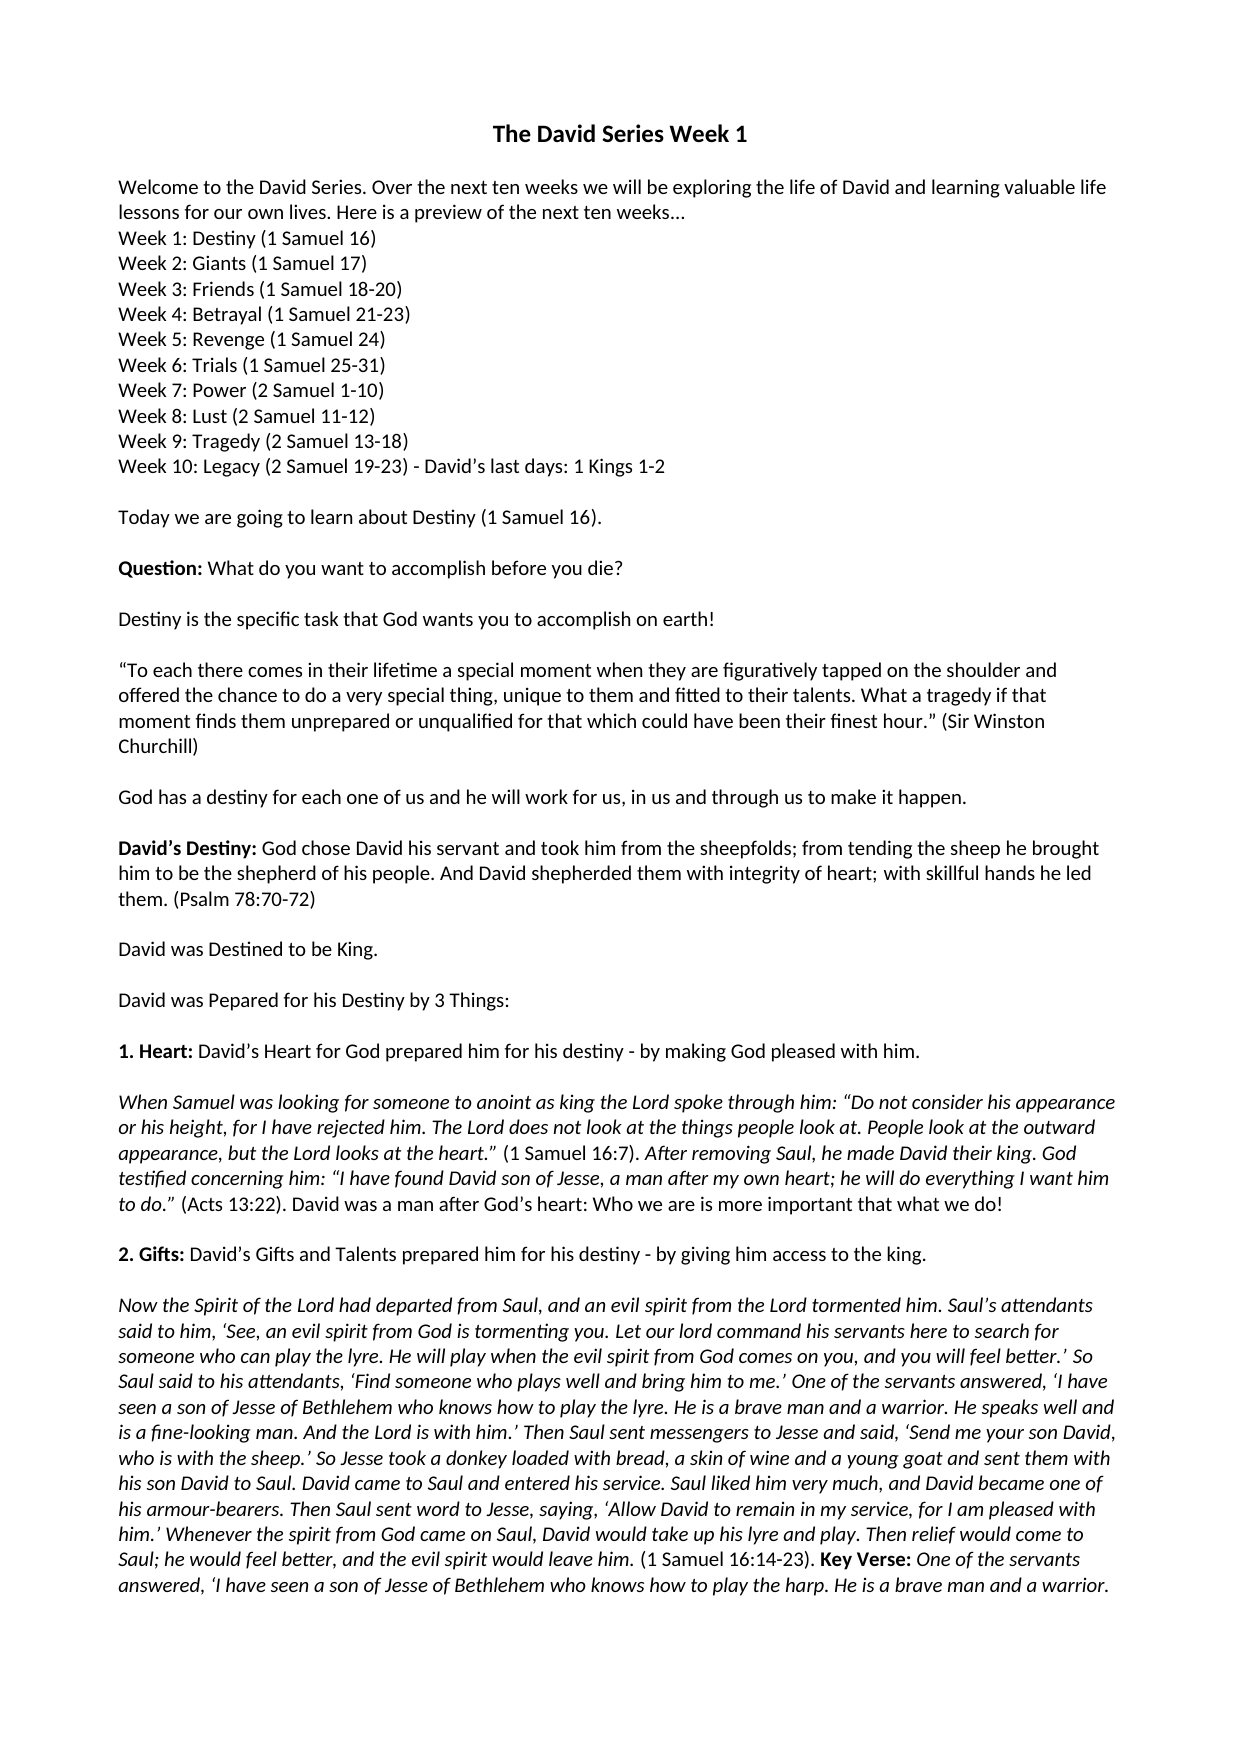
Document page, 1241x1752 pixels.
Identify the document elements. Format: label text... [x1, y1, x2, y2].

text Week 10: Legacy (2 Samuel 19-23) - David’s last days: 1 Kings 1-2 [118, 454, 1122, 479]
text Week 5: Revenge (1 Samuel 24) [118, 327, 1122, 352]
text 2. Gifts: David’s Gifts and Talents prepared him for his destiny - by giving him access to the king. [118, 1242, 1122, 1267]
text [118, 1292, 1122, 1597]
text “To each there comes in their lifetime a special moment when they are figuratively tapped on the shoulder and offered the chance to do a very special thing, unique to them and fitted to their talents. What a tragedy if that moment finds them unprepared or unqualified for that which could have been their finest hour.” (Sir Winston Churchill) [118, 657, 1122, 759]
text Week 6: Trials (1 Samuel 25-31) [118, 352, 1122, 377]
text Week 1: Destiny (1 Samuel 16) [118, 225, 1122, 250]
text David was Destined to be King. [118, 937, 1122, 962]
text Week 8: Lust (2 Samuel 11-12) [118, 403, 1122, 428]
text The David Series Week 1 [118, 118, 1122, 149]
text Week 9: Tragedy (2 Samuel 13-18) [118, 428, 1122, 454]
text Week 7: Power (2 Samuel 1-10) [118, 377, 1122, 403]
text Week 4: Betrayal (1 Samuel 21-23) [118, 301, 1122, 327]
text Week 3: Friends (1 Samuel 18-20) [118, 276, 1122, 301]
text Today we are going to learn about Destiny (1 Samuel 16). [118, 504, 1122, 530]
text Welcome to the David Series. Over the next ten weeks we will be exploring the life of David and learning valuable life lessons for our own lives. Here is a preview of the next ten weeks… [118, 174, 1122, 225]
text Week 2: Giants (1 Samuel 17) [118, 250, 1122, 276]
text Question: What do you want to accomplish before you die? [118, 555, 1122, 581]
text When Samuel was looking for someone to anoint as king the Lord spoke through him: “Do not consider his appearance or his height, for I have rejected him. The Lord does not look at the things people look at. People look at the outward appearance, but the Lord looks at the heart.” (1 Samuel 16:7). After removing Saul, he made David their king. God testified concerning him: “I have found David son of Jesse, a man after my own heart; he will do everything I want him to do.” (Acts 13:22). David was a man after God’s heart: Who we are is more important that what we do! [118, 1089, 1122, 1216]
text David was Pepared for his Destiny by 3 Things: [118, 987, 1122, 1013]
text God has a destiny for each one of us and he will work for us, in us and through us to make it happen. [118, 784, 1122, 809]
text David’s Destiny: God chose David his servant and took him from the sheepfolds; from tending the sheep he brought him to be the shepherd of his people. And David shepherded them with integrity of heart; with skillful hands he led them. (Psalm 78:70-72) [118, 835, 1122, 911]
text 1. Heart: David’s Heart for God prepared him for his destiny - by making God pleased with him. [118, 1038, 1122, 1064]
text Destiny is the specific task that God wants you to accomplish on earth! [118, 606, 1122, 632]
